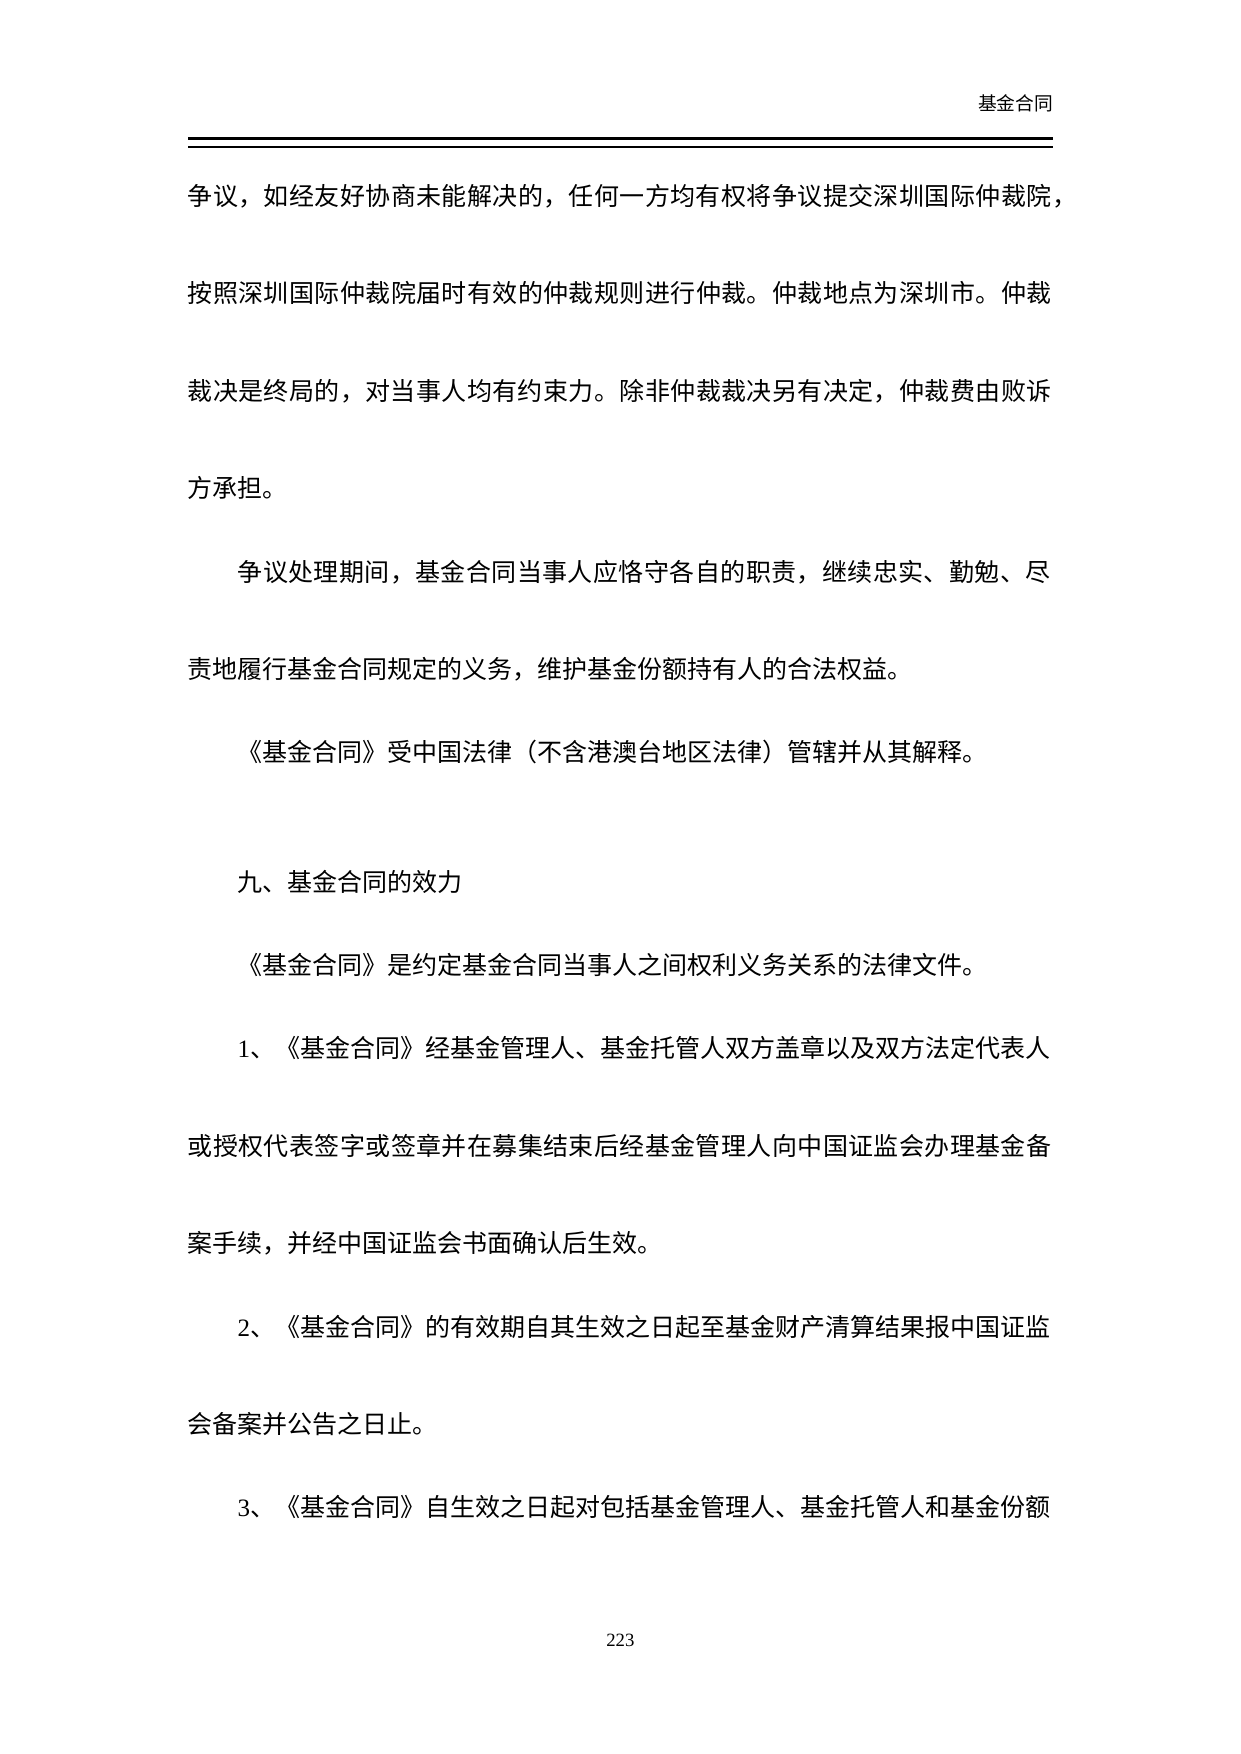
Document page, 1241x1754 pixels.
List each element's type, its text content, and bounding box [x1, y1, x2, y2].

text 《基金合同》受中国法律（不含港澳台地区法律）管辖并从其解释。 [187, 718, 1053, 783]
text 九、基金合同的效力 [187, 848, 1053, 913]
text 1、《基金合同》经基金管理人、基金托管人双方盖章以及双方法定代表人或授权代表签字或签章并在募集结束后经基金管理人向中国证监会办理基金备案手续，并经中国证监会书面确认后生效。 [187, 1014, 1053, 1274]
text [187, 162, 1053, 519]
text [187, 1473, 1053, 1538]
text 《基金合同》是约定基金合同当事人之间权利义务关系的法律文件。 [187, 931, 1053, 996]
text 2、《基金合同》的有效期自其生效之日起至基金财产清算结果报中国证监会备案并公告之日止。 [187, 1293, 1053, 1455]
text 争议处理期间，基金合同当事人应恪守各自的职责，继续忠实、勤勉、尽责地履行基金合同规定的义务，维护基金份额持有人的合法权益。 [187, 538, 1053, 700]
